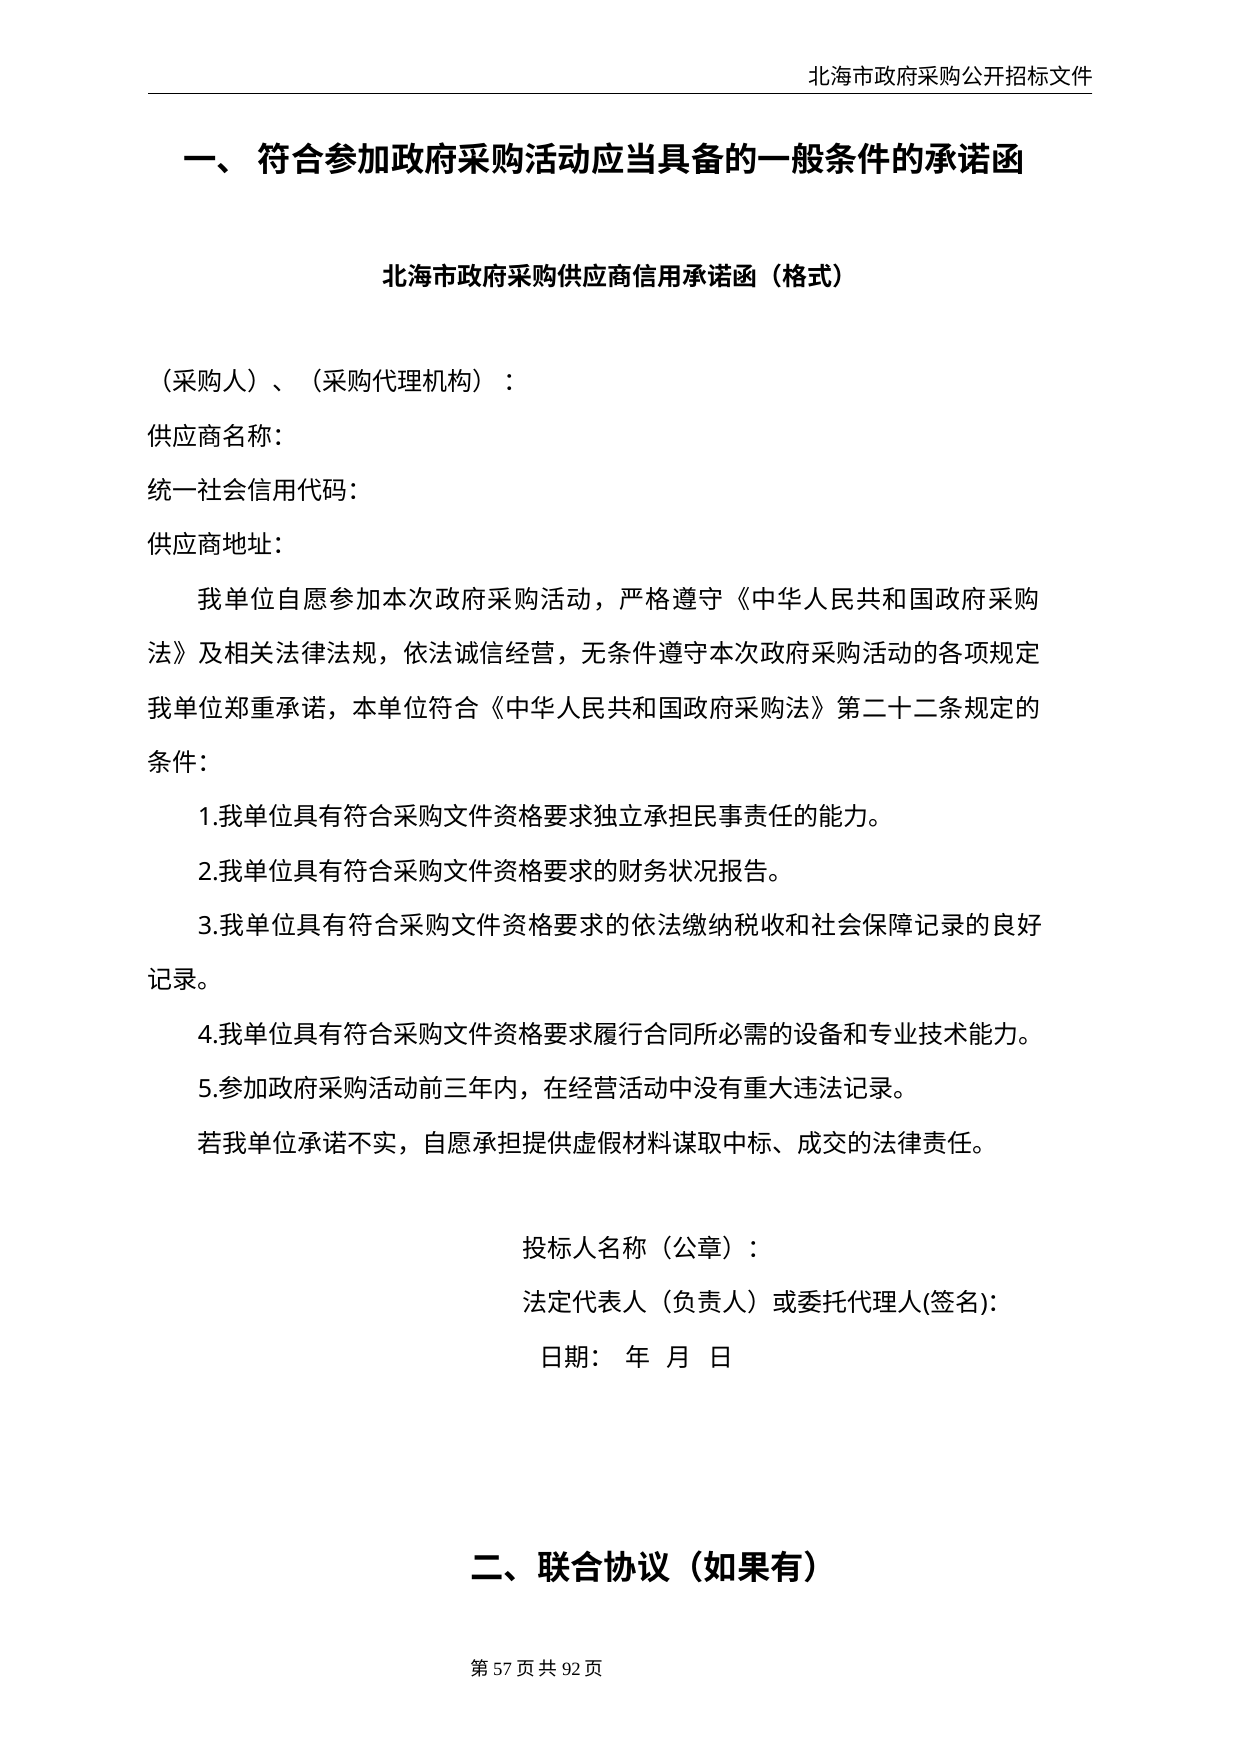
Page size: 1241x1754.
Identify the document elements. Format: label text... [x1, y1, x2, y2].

text 1.我单位具有符合采购文件资格要求独立承担民事责任的能力。 [148, 797, 1042, 833]
text 统一社会信用代码： [148, 471, 1042, 507]
text 法定代表人（负责人）或委托代理人(签名)： [148, 1283, 1092, 1319]
text （采购人）、（采购代理机构） ： [148, 362, 1042, 398]
text 北海市政府采购供应商信用承诺函（格式） [148, 256, 1092, 293]
text 2.我单位具有符合采购文件资格要求的财务状况报告。 [148, 851, 1042, 887]
text 供应商名称： [148, 416, 1042, 452]
text 5.参加政府采购活动前三年内，在经营活动中没有重大违法记录。 [148, 1069, 1042, 1105]
text 若我单位承诺不实，自愿承担提供虚假材料谋取中标、成交的法律责任。 [148, 1123, 1042, 1159]
text 4.我单位具有符合采购文件资格要求履行合同所必需的设备和专业技术能力。 [148, 1014, 1042, 1051]
text 日期： 年 月 日 [148, 1337, 1092, 1373]
text 投标人名称（公章）： [148, 1228, 1092, 1265]
text 一、 符合参加政府采购活动应当具备的一般条件的承诺函 [148, 133, 1042, 181]
text 二、联合协议（如果有） [148, 1541, 1092, 1589]
text 我单位自愿参加本次政府采购活动，严格遵守《中华人民共和国政府采购法》及相关法律法规，依法诚信经营，无条件遵守本次政府采购活动的各项规定。我单位郑重承诺，本单位符合《中华人民共和国政府采购法》第二十二条规定的条件： [148, 579, 1042, 779]
text 供应商地址： [148, 525, 1042, 561]
text 3.我单位具有符合采购文件资格要求的依法缴纳税收和社会保障记录的良好记录。 [148, 906, 1042, 996]
